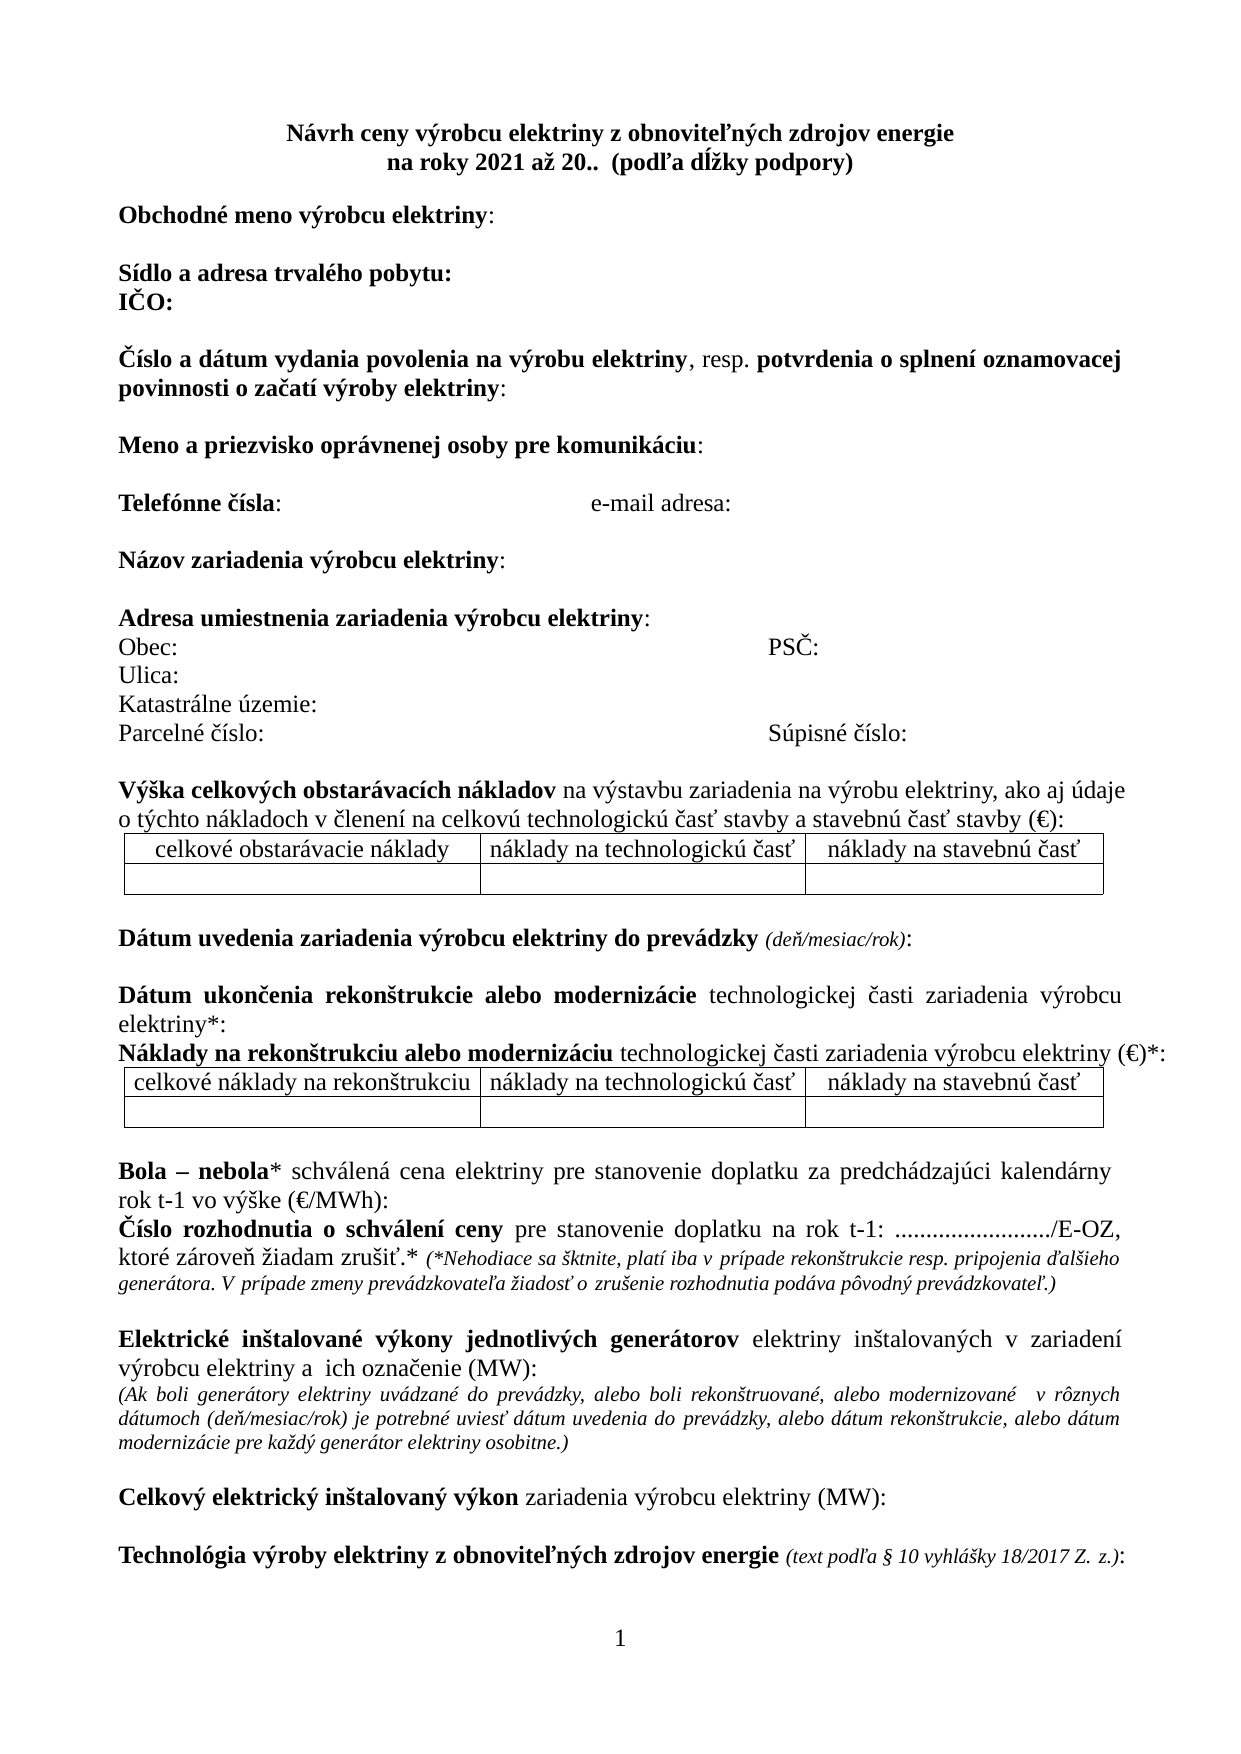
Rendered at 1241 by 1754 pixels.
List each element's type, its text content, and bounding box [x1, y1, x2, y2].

text Číslo rozhodnutia o schválení ceny pre stanovenie doplatku na rok t-1: ........................./E-OZ, ktoré zároveň žiadam zrušiť.* (*Nehodiace sa šktnite, platí iba v prípade rekonštrukcie resp. pripojenia ďalšieho generátora. V prípade zmeny prevádzkovateľa žiadosť o zrušenie rozhodnutia podáva pôvodný prevádzkovateľ.) [118, 1214, 1122, 1295]
text Návrh ceny výrobcu elektriny z obnoviteľných zdrojov energie [118, 118, 1122, 147]
text Výška celkových obstarávacích nákladov na výstavbu zariadenia na výrobu elektriny, ako aj údaje o týchto nákladoch v členení na celkovú technologickú časť stavby a stavebnú časť stavby (€): [118, 776, 1137, 833]
table_cell [481, 864, 805, 893]
table_header náklady na technologickú časť [481, 1068, 805, 1096]
table_header náklady na stavebnú časť [806, 1068, 1103, 1096]
text (Ak boli generátory elektriny uvádzané do prevádzky, alebo boli rekonštruované, alebo modernizované v rôznych dátumoch (deň/mesiac/rok) je potrebné uviesť dátum uvedenia do prevádzky, alebo dátum rekonštrukcie, alebo dátum modernizácie pre každý generátor elektriny osobitne.) [118, 1382, 1122, 1454]
text Dátum ukončenia rekonštrukcie alebo modernizácie technologickej časti zariadenia výrobcu elektriny*: [118, 980, 1122, 1038]
text na roky 2021 až 20.. (podľa dĺžky podpory) [118, 147, 1122, 176]
text Technológia výroby elektriny z obnoviteľných zdrojov energie (text podľa § 10 vyhlášky 18/2017 Z. z.): [118, 1540, 1137, 1569]
table_header náklady na stavebnú časť [806, 834, 1103, 862]
text Názov zariadenia výrobcu elektriny: [118, 546, 1122, 574]
text Ulica: [118, 661, 1122, 689]
text Katastrálne územie: [118, 689, 1122, 718]
table_cell [125, 864, 480, 893]
table_header celkové obstarávacie náklady [125, 834, 480, 862]
table_cell [481, 1097, 805, 1127]
text Elektrické inštalované výkony jednotlivých generátorov elektriny inštalovaných v zariadení výrobcu elektriny a ich označenie (MW): [118, 1324, 1122, 1382]
table_header náklady na technologickú časť [481, 834, 805, 862]
text Meno a priezvisko oprávnenej osoby pre komunikáciu: [118, 431, 1122, 459]
text Náklady na rekonštrukciu alebo modernizáciu technologickej časti zariadenia výrobcu elektriny (€)*: [118, 1038, 1167, 1067]
text IČO: [118, 287, 1122, 316]
text Celkový elektrický inštalovaný výkon zariadenia výrobcu elektriny (MW): [118, 1482, 1122, 1511]
table_header celkové náklady na rekonštrukciu [125, 1068, 480, 1096]
text Obchodné meno výrobcu elektriny: [118, 201, 1122, 229]
table_cell [806, 1097, 1103, 1127]
text Adresa umiestnenia zariadenia výrobcu elektriny: [118, 603, 1122, 632]
text Číslo a dátum vydania povolenia na výrobu elektriny, resp. potvrdenia o splnení oznamovacej povinnosti o začatí výroby elektriny: [118, 344, 1122, 402]
text Dátum uvedenia zariadenia výrobcu elektriny do prevádzky (deň/mesiac/rok): [118, 923, 1122, 952]
table_cell [806, 864, 1103, 893]
text Parcelné číslo: Súpisné číslo: [118, 718, 1122, 747]
text Sídlo a adresa trvalého pobytu: [118, 258, 1122, 287]
text Bola – nebola* schválená cena elektriny pre stanovenie doplatku za predchádzajúci kalendárny rok t-1 vo výške (€/MWh): [118, 1156, 1122, 1214]
text Obec: PSČ: [118, 632, 1122, 661]
text Telefónne čísla: e-mail adresa: [118, 488, 1122, 517]
table_cell [125, 1097, 480, 1127]
